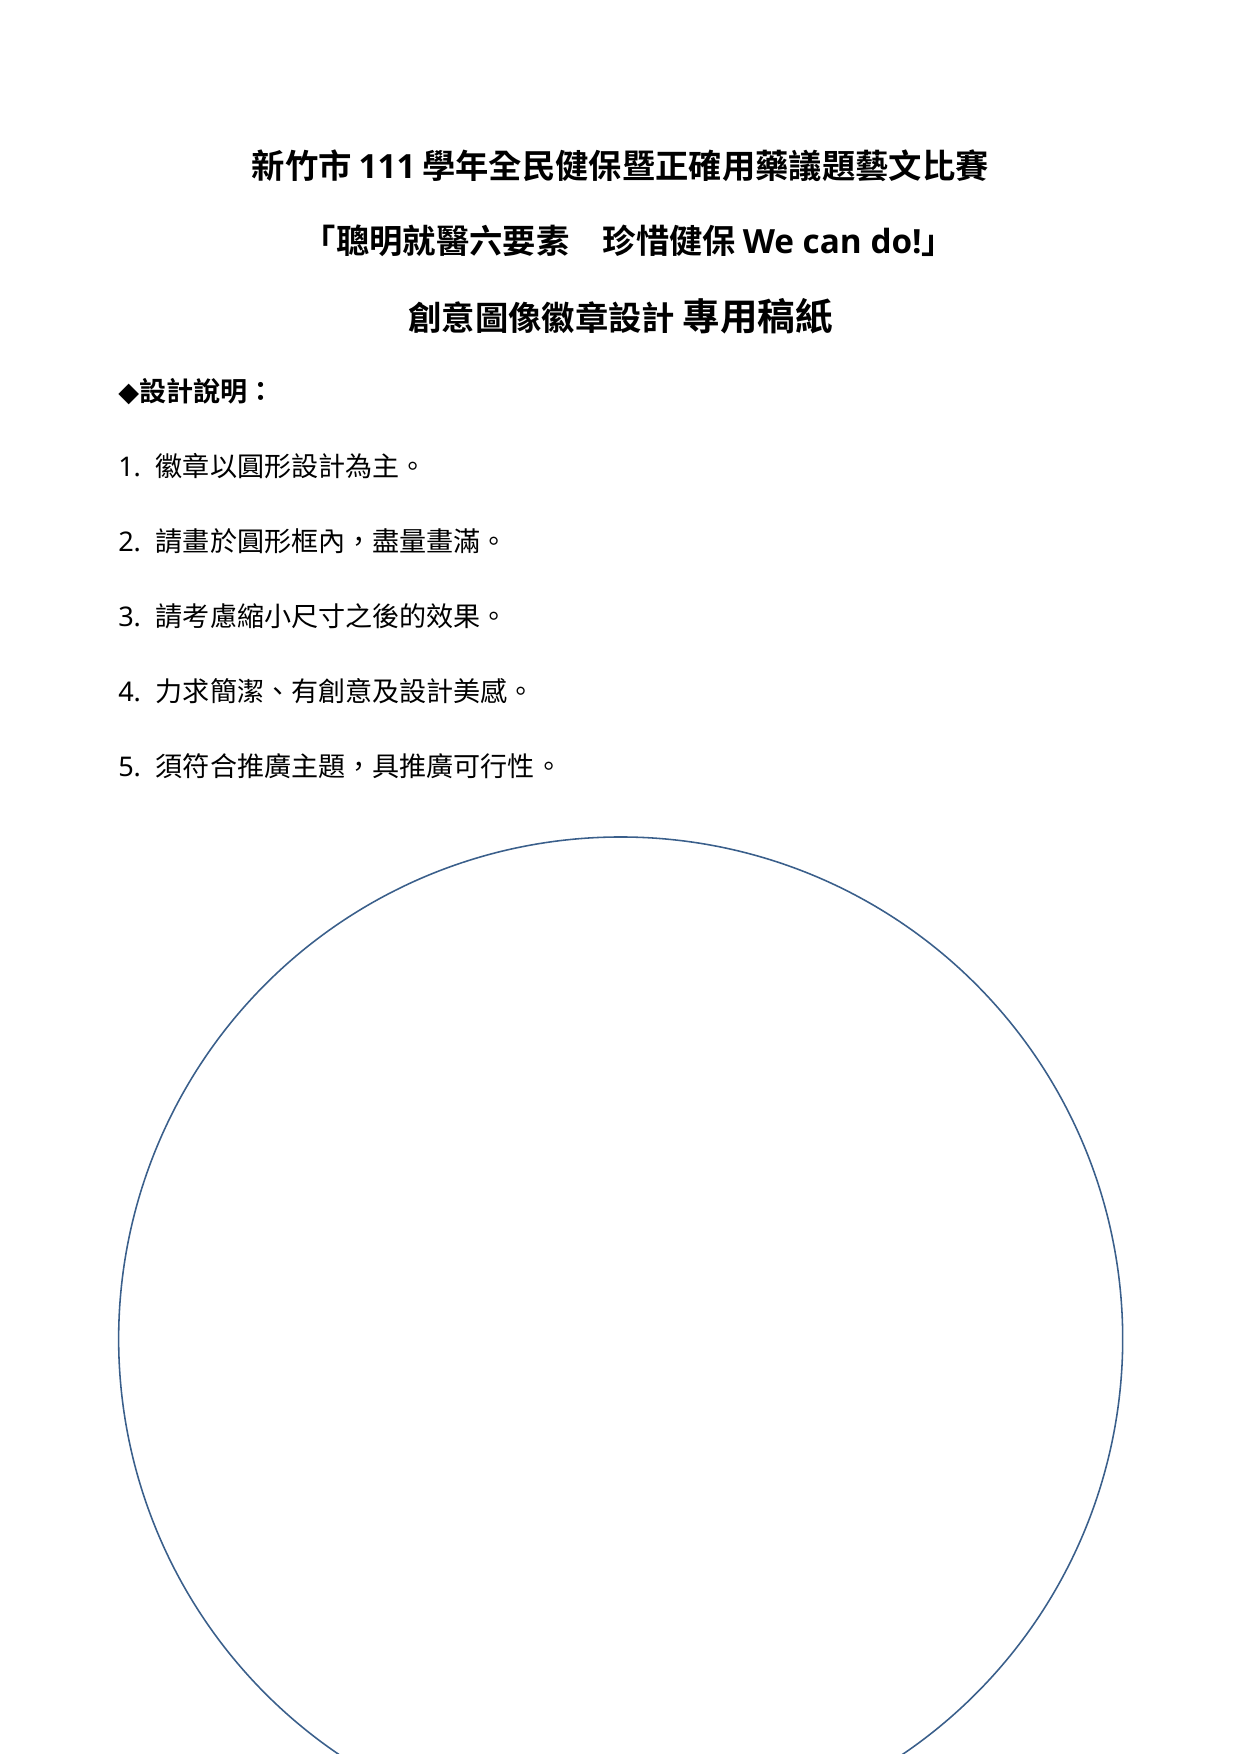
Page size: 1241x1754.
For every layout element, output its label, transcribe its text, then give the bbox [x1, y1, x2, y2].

text 新竹市111學年全民健保暨正確用藥議題藝文比賽 [118, 127, 1122, 202]
list 徽章以圓形設計為主。 [118, 427, 1122, 502]
list 力求簡潔、有創意及設計美感。 [118, 652, 1122, 727]
text 創意圖像徽章設計 專用稿紙 [118, 277, 1122, 352]
text 「聰明就醫六要素 珍惜健保We can do!」 [118, 202, 1122, 277]
list 須符合推廣主題，具推廣可行性。 [118, 727, 1122, 802]
list 請考慮縮小尺寸之後的效果。 [118, 577, 1122, 652]
text ◆設計說明： [118, 352, 1122, 427]
list 請畫於圓形框內，盡量畫滿。 [118, 502, 1122, 577]
